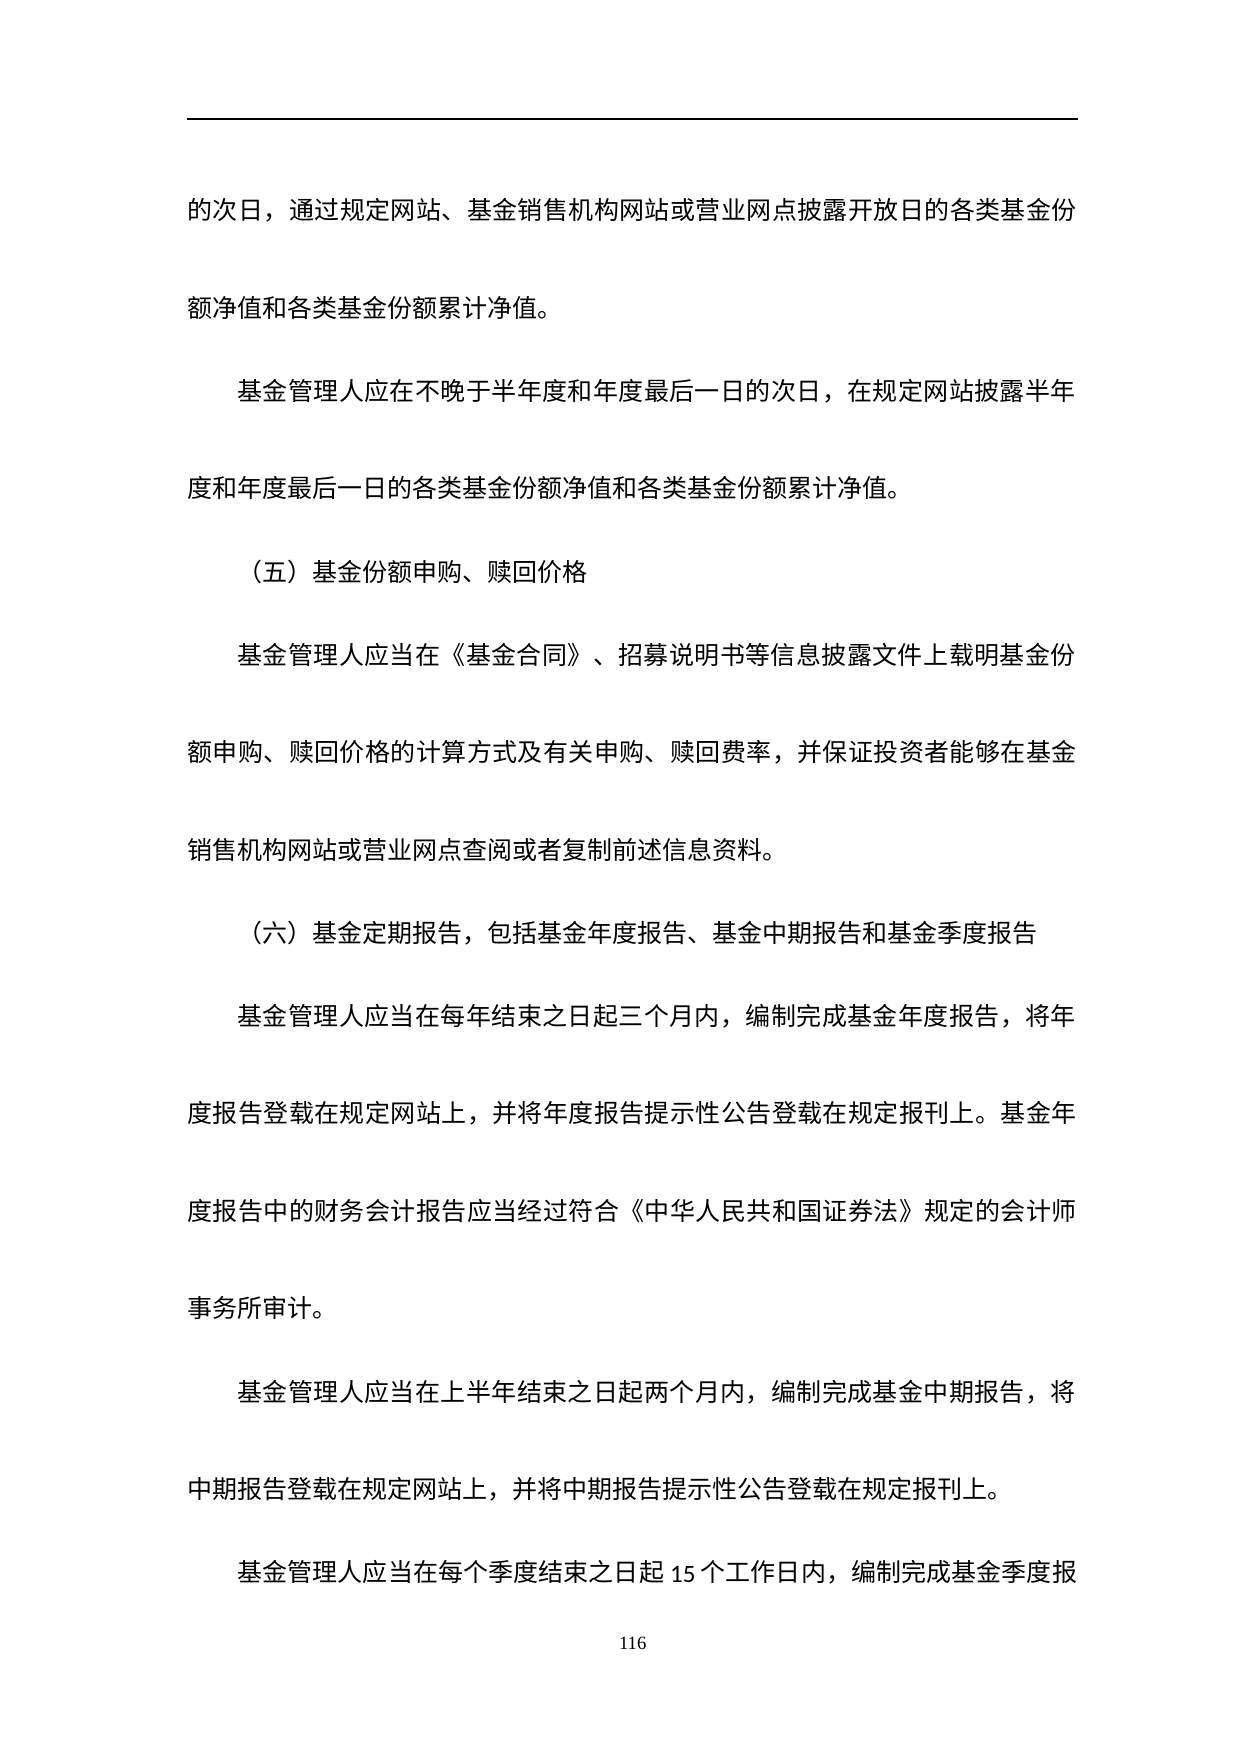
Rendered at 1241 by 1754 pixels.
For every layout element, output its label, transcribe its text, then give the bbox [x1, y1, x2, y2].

text （六）基金定期报告，包括基金年度报告、基金中期报告和基金季度报告 [187, 884, 1078, 949]
text 基金管理人应当在每年结束之日起三个月内，编制完成基金年度报告，将年度报告登载在规定网站上，并将年度报告提示性公告登载在规定报刊上。基金年度报告中的财务会计报告应当经过符合《中华人民共和国证券法》规定的会计师事务所审计。 [187, 968, 1078, 1325]
text 基金管理人应当在《基金合同》、招募说明书等信息披露文件上载明基金份额申购、赎回价格的计算方式及有关申购、赎回费率，并保证投资者能够在基金销售机构网站或营业网点查阅或者复制前述信息资料。 [187, 606, 1078, 866]
text （五）基金份额申购、赎回价格 [187, 523, 1078, 588]
text 基金管理人应当在上半年结束之日起两个月内，编制完成基金中期报告，将中期报告登载在规定网站上，并将中期报告提示性公告登载在规定报刊上。 [187, 1343, 1078, 1506]
text 基金管理人应在不晚于半年度和年度最后一日的次日，在规定网站披露半年度和年度最后一日的各类基金份额净值和各类基金份额累计净值。 [187, 343, 1078, 505]
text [187, 1524, 1078, 1589]
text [187, 162, 1078, 324]
